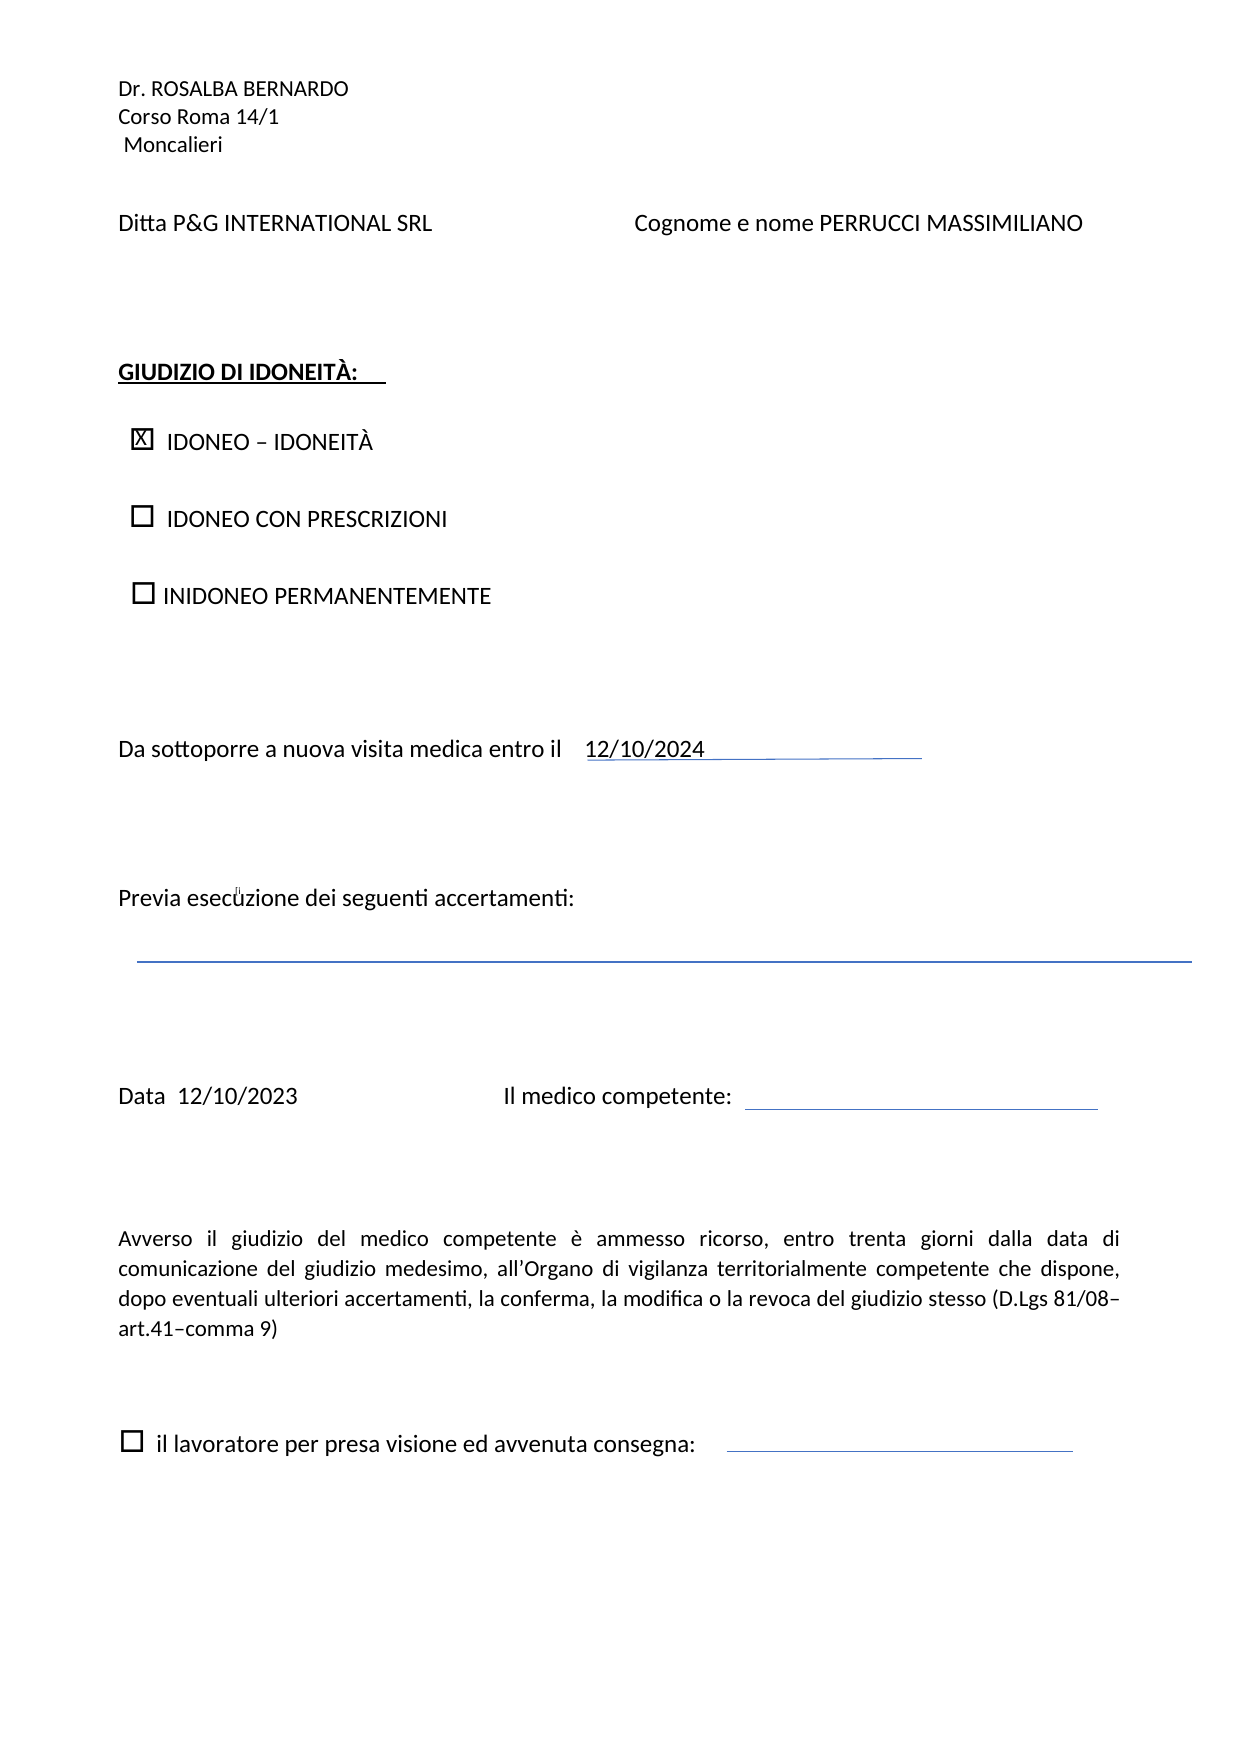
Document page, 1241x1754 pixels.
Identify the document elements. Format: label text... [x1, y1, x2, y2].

text □ il lavoratore per presa visione ed avvenuta consegna: [118, 1408, 1122, 1464]
text □ IDONEO – IDONEITÀ [118, 406, 1122, 462]
text GIUDIZIO DI IDONEITÀ: [118, 356, 1122, 387]
text Previa esecuzione dei seguenti accertamenti: [118, 882, 1122, 913]
text Da sottoporre a nuova visita medica entro il 12/10/2024 [118, 733, 1122, 764]
text □ IDONEO CON PRESCRIZIONI [118, 483, 1122, 539]
text Avverso il giudizio del medico competente è ammesso ricorso, entro trenta giorni dalla data di comunicazione del giudizio medesimo, all’Organo di vigilanza territorialmente competente che dispone, dopo eventuali ulteriori accertamenti, la conferma, la modifica o la revoca del giudizio stesso (D.Lgs 81/08–art.41–comma 9) [118, 1224, 1122, 1342]
text Ditta P&G INTERNATIONAL SRL Cognome e nome PERRUCCI MASSIMILIANO [118, 207, 1122, 238]
text Data 12/10/2023 Il medico competente: [118, 1080, 1122, 1111]
text □ INIDONEO PERMANENTEMENTE [118, 560, 1122, 616]
